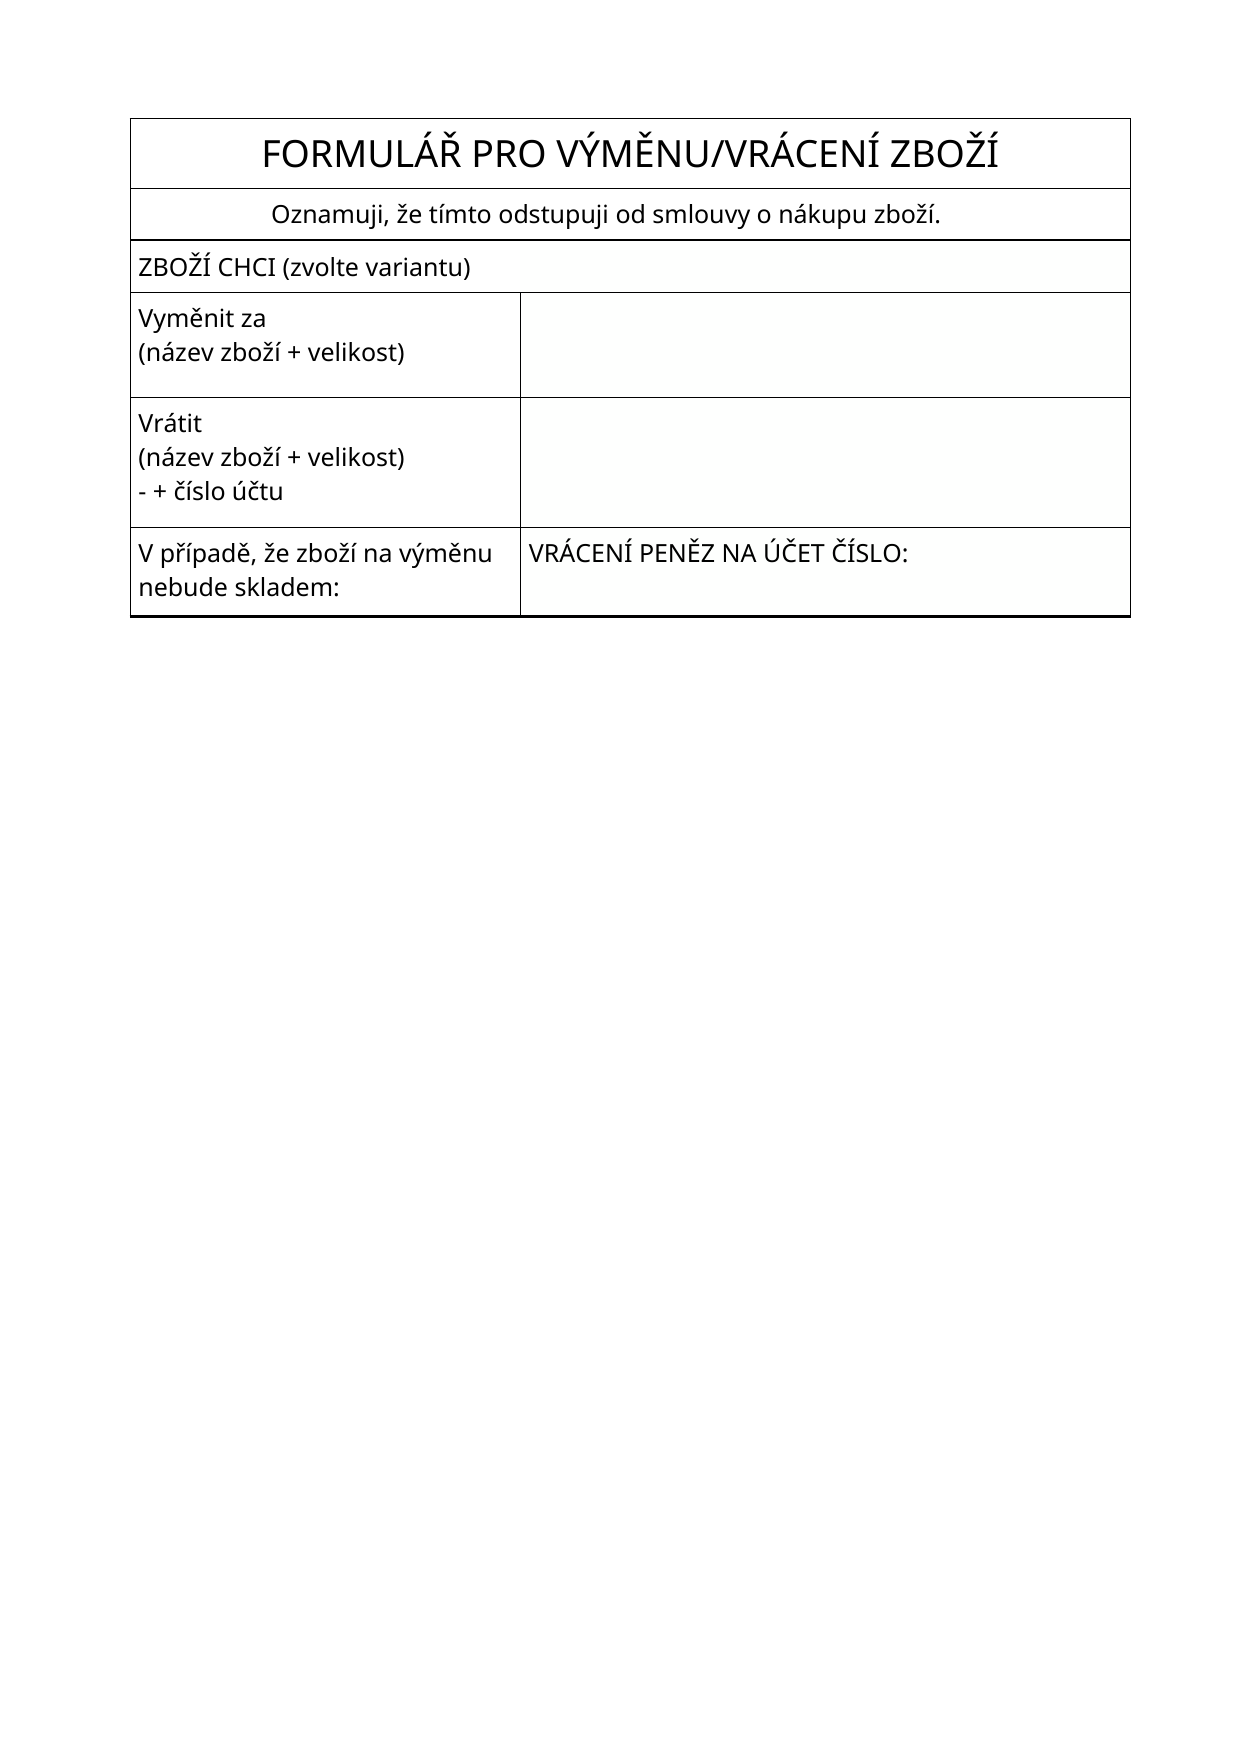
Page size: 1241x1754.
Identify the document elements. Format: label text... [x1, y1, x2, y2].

table_cell V případě, že zboží na výměnu nebude skladem: [131, 528, 520, 615]
table_cell [521, 398, 1130, 527]
table_cell Oznamuji, že tímto odstupuji od smlouvy o nákupu zboží. [131, 189, 1130, 239]
table_header FORMULÁŘ PRO VÝMĚNU/VRÁCENÍ ZBOŽÍ [131, 119, 1130, 188]
table_cell [520, 241, 1130, 292]
table_cell Vyměnit za (název zboží + velikost) [131, 293, 520, 397]
table_cell VRÁCENÍ PENĚZ NA ÚČET ČÍSLO: [521, 528, 1130, 615]
table_cell ZBOŽÍ CHCI (zvolte variantu) [131, 241, 520, 292]
table_cell [521, 293, 1130, 397]
table_cell Vrátit (název zboží + velikost) - + číslo účtu [131, 398, 520, 527]
